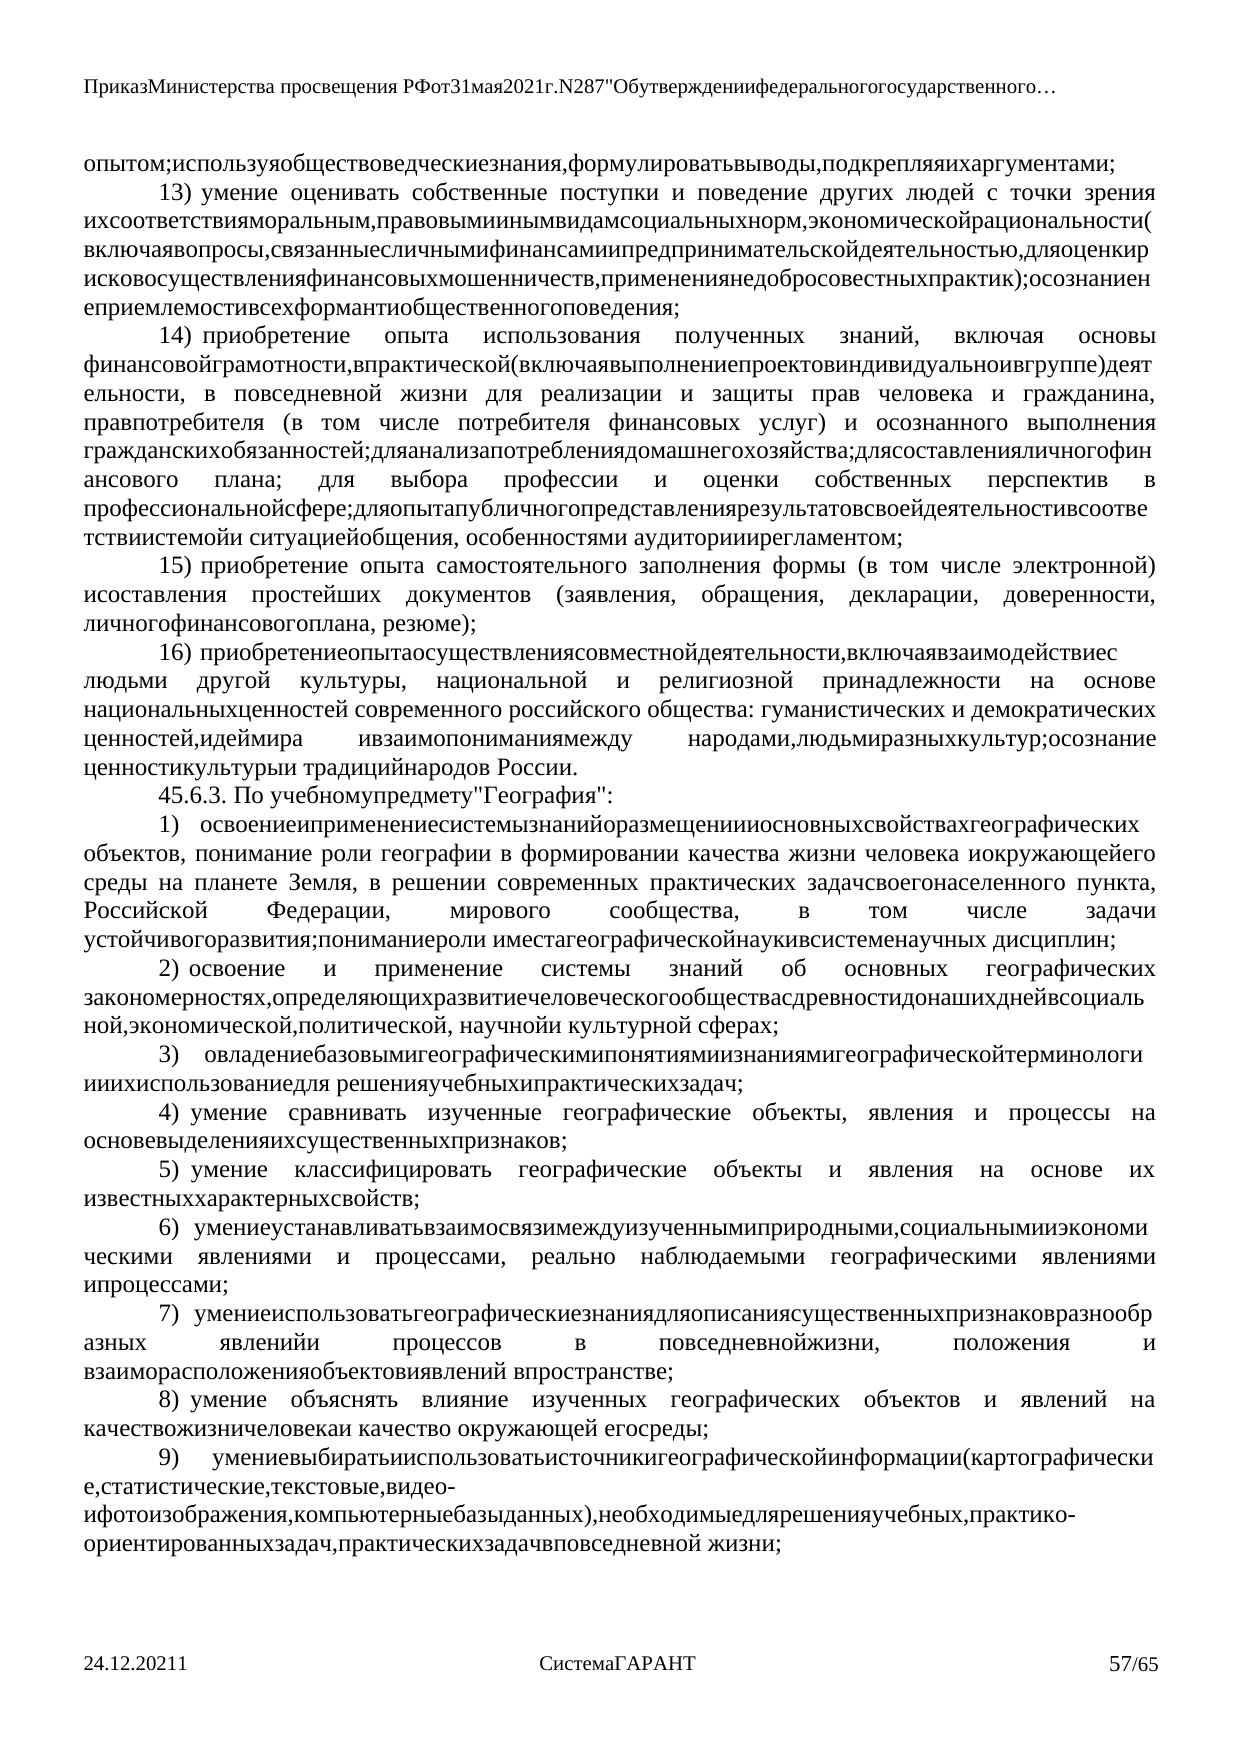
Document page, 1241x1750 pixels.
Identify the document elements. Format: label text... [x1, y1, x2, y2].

list овладениебазовымигеографическимипонятиямиизнаниямигеографическойтерминологиииихиспользованиедля решенияучебныхипрактическихзадач; [83, 1039, 1157, 1097]
list умениеиспользоватьгеографическиезнаниядляописаниясущественныхпризнаковразнообразных явленийи процессов в повседневнойжизни, положения и взаиморасположенияобъектовиявлений впространстве; [83, 1298, 1157, 1384]
list приобретениеопытаосуществлениясовместнойдеятельности,включаявзаимодействиес людьми другой культуры, национальной и религиозной принадлежности на основе национальныхценностей современного российского общества: гуманистических и демократических ценностей,идеймира ивзаимопониманиямежду народами,людьмиразныхкультур;осознание ценностикультурыи традицийнародов России. [83, 637, 1157, 781]
list умениеустанавливатьвзаимосвязимеждуизученнымиприродными,социальнымииэкономическими явлениями и процессами, реально наблюдаемыми географическими явлениями ипроцессами; [83, 1212, 1157, 1298]
text опытом;используяобществоведческиезнания,формулироватьвыводы,подкрепляяихаргументами; [83, 148, 1156, 177]
list умение классифицировать географические объекты и явления на основе их известныххарактерныхсвойств; [83, 1154, 1156, 1212]
list освоение и применение системы знаний об основных географических закономерностях,определяющихразвитиечеловеческогообществасдревностидонашихднейвсоциальной,экономической,политической, научнойи культурной сферах; [83, 953, 1157, 1039]
list умение сравнивать изученные географические объекты, явления и процессы на основевыделенияихсущественныхпризнаков; [83, 1097, 1157, 1154]
list приобретение опыта использования полученных знаний, включая основы финансовойграмотности,впрактической(включаявыполнениепроектовиндивидуальноивгруппе)деятельности, в повседневной жизни для реализации и защиты прав человека и гражданина, правпотребителя (в том числе потребителя финансовых услуг) и осознанного выполнения гражданскихобязанностей;дляанализапотреблениядомашнегохозяйства;длясоставленияличногофинансового плана; для выбора профессии и оценки собственных перспектив в профессиональнойсфере;дляопытапубличногопредставлениярезультатовсвоейдеятельностивсоответствиистемойи ситуациейобщения, особенностями аудиторииирегламентом; [83, 321, 1157, 551]
list По учебномупредмету"География": [158, 781, 1201, 809]
list умение объяснять влияние изученных географических объектов и явлений на качествожизничеловекаи качество окружающей егосреды; [83, 1384, 1156, 1442]
list освоениеиприменениесистемызнанийоразмещениииосновныхсвойствахгеографических объектов, понимание роли географии в формировании качества жизни человека иокружающейего среды на планете Земля, в решении современных практических задачсвоегонаселенного пункта, Российской Федерации, мирового сообщества, в том числе задачи устойчивогоразвития;пониманиероли иместагеографическойнаукивсистеменаучных дисциплин; [83, 809, 1157, 953]
list приобретение опыта самостоятельного заполнения формы (в том числе электронной) исоставления простейших документов (заявления, обращения, декларации, доверенности, личногофинансовогоплана, резюме); [83, 551, 1157, 637]
list умениевыбиратьииспользоватьисточникигеографическойинформации(картографические,статистические,текстовые,видео-ифотоизображения,компьютерныебазыданных),необходимыедлярешенияучебных,практико-ориентированныхзадач,практическихзадачвповседневной жизни; [83, 1442, 1157, 1557]
list умение оценивать собственные поступки и поведение других людей с точки зрения ихсоответствияморальным,правовымиинымвидамсоциальныхнорм,экономическойрациональности(включаявопросы,связанныесличнымифинансамиипредпринимательскойдеятельностью,дляоценкирисковосуществленияфинансовыхмошенничеств,применениянедобросовестныхпрактик);осознаниенеприемлемостивсехформантиобщественногоповедения; [83, 177, 1157, 321]
